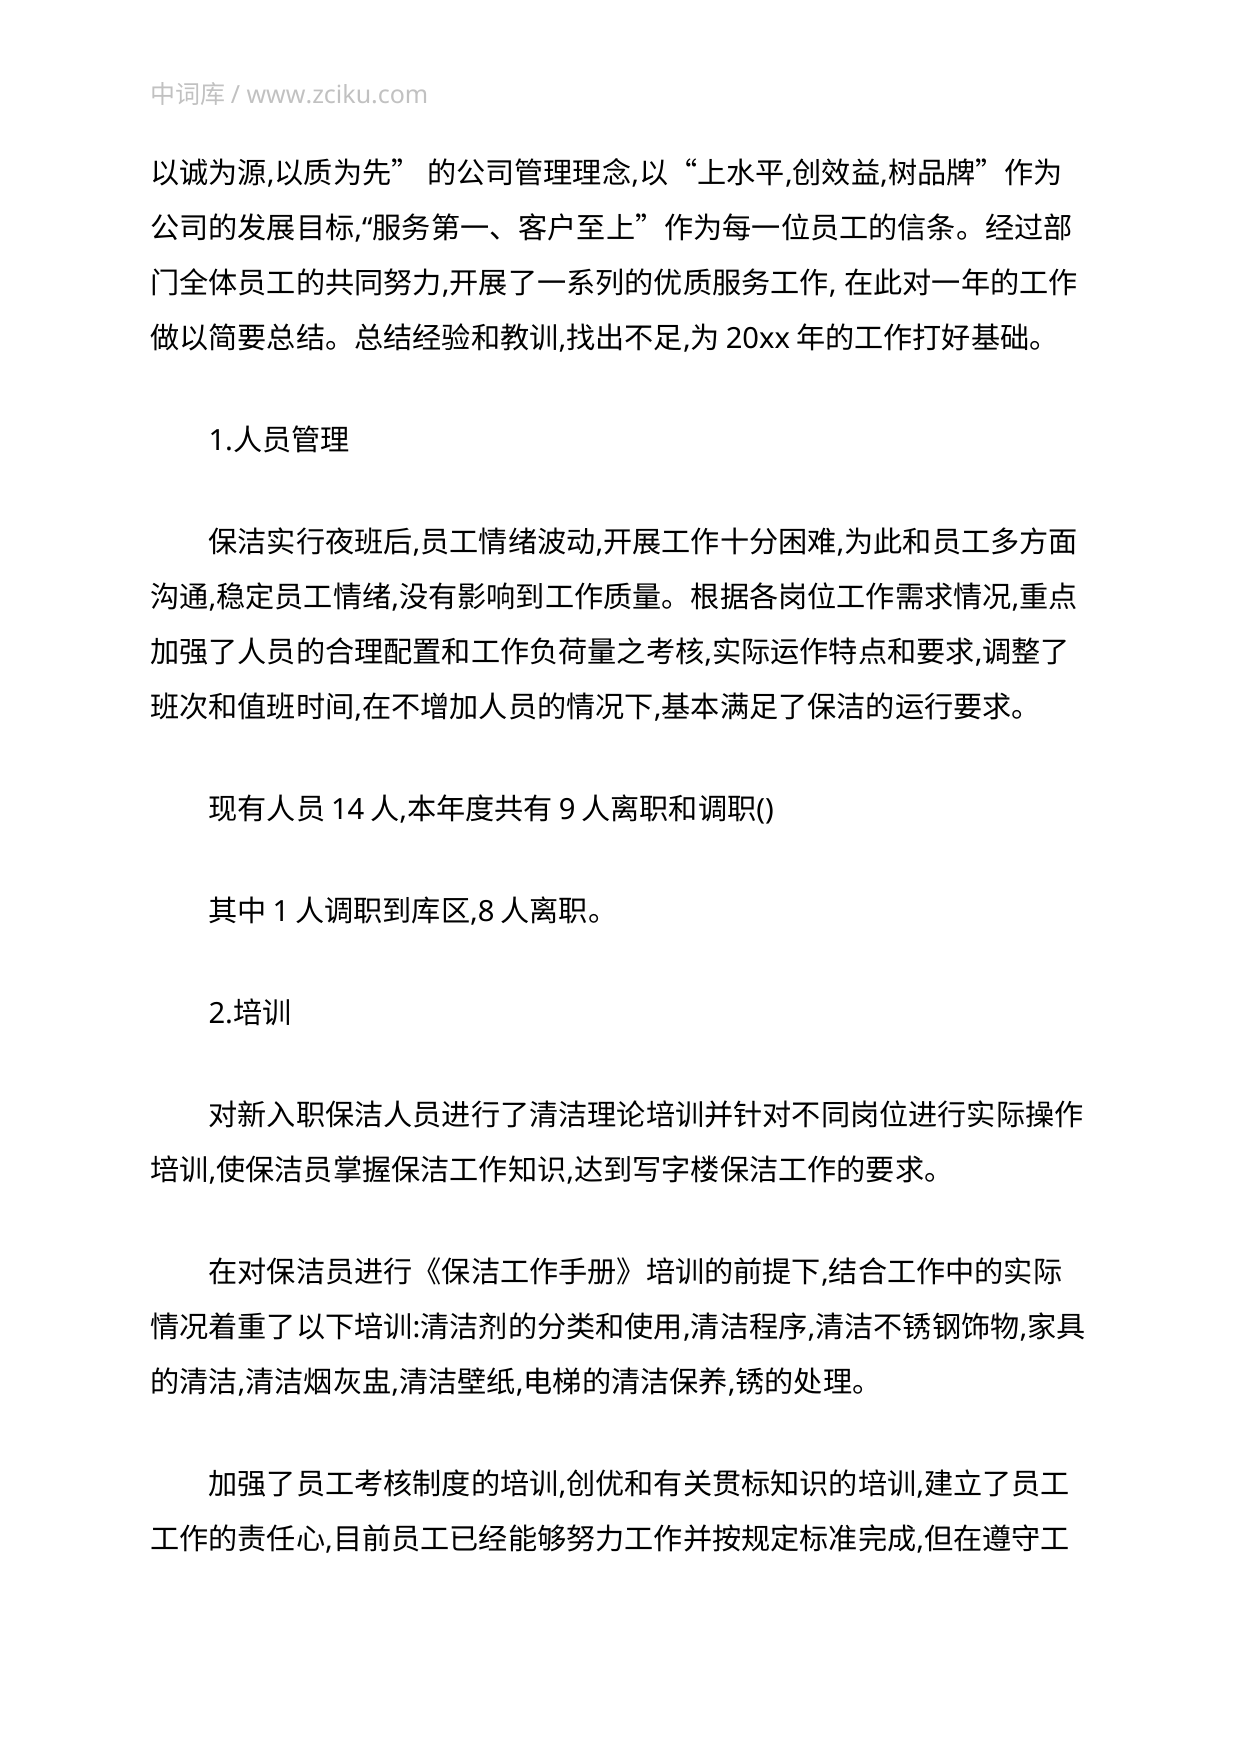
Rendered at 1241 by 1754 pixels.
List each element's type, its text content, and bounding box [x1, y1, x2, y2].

text 其中1人调职到库区,8人离职。 [150, 888, 1090, 930]
text 现有人员14人,本年度共有9人离职和调职() [150, 786, 1090, 828]
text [150, 1461, 1090, 1558]
text 1.人员管理 [150, 417, 1090, 459]
text 保洁实行夜班后,员工情绪波动,开展工作十分困难,为此和员工多方面沟通,稳定员工情绪,没有影响到工作质量。根据各岗位工作需求情况,重点加强了人员的合理配置和工作负荷量之考核,实际运作特点和要求,调整了班次和值班时间,在不增加人员的情况下,基本满足了保洁的运行要求。 [150, 519, 1090, 726]
text 2.培训 [150, 990, 1090, 1032]
text 在对保洁员进行《保洁工作手册》培训的前提下,结合工作中的实际情况着重了以下培训:清洁剂的分类和使用,清洁程序,清洁不锈钢饰物,家具的清洁,清洁烟灰盅,清洁壁纸,电梯的清洁保养,锈的处理。 [150, 1249, 1090, 1401]
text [150, 150, 1090, 357]
text 对新入职保洁人员进行了清洁理论培训并针对不同岗位进行实际操作培训,使保洁员掌握保洁工作知识,达到写字楼保洁工作的要求。 [150, 1092, 1090, 1189]
